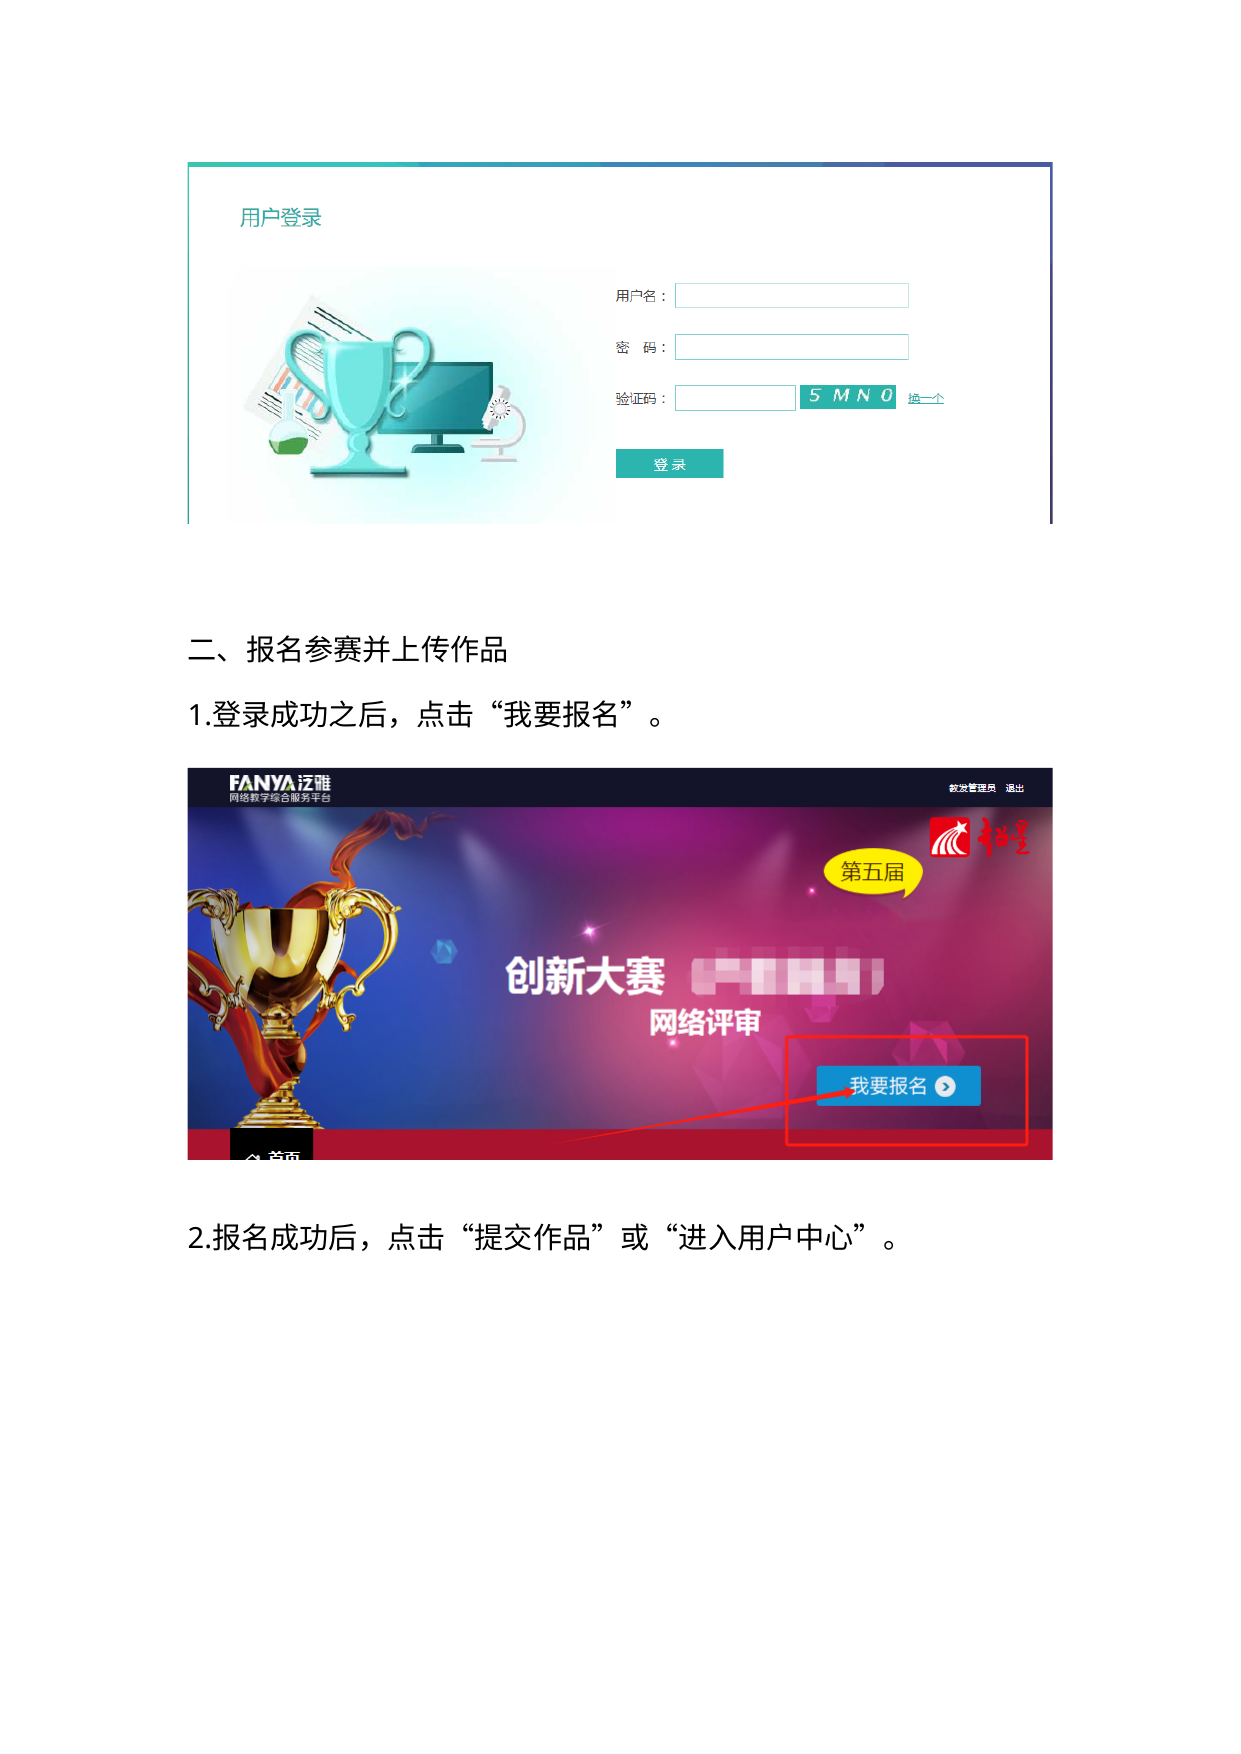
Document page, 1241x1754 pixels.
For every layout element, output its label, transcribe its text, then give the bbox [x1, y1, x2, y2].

picture [187, 162, 1053, 524]
text 2.报名成功后，点击“提交作品”或“进入用户中心”。 [187, 1203, 1053, 1268]
text 1.登录成功之后，点击“我要报名”。 [187, 680, 1053, 745]
subtitle 二、报名参赛并上传作品 [187, 615, 1053, 680]
picture [187, 766, 1053, 1160]
